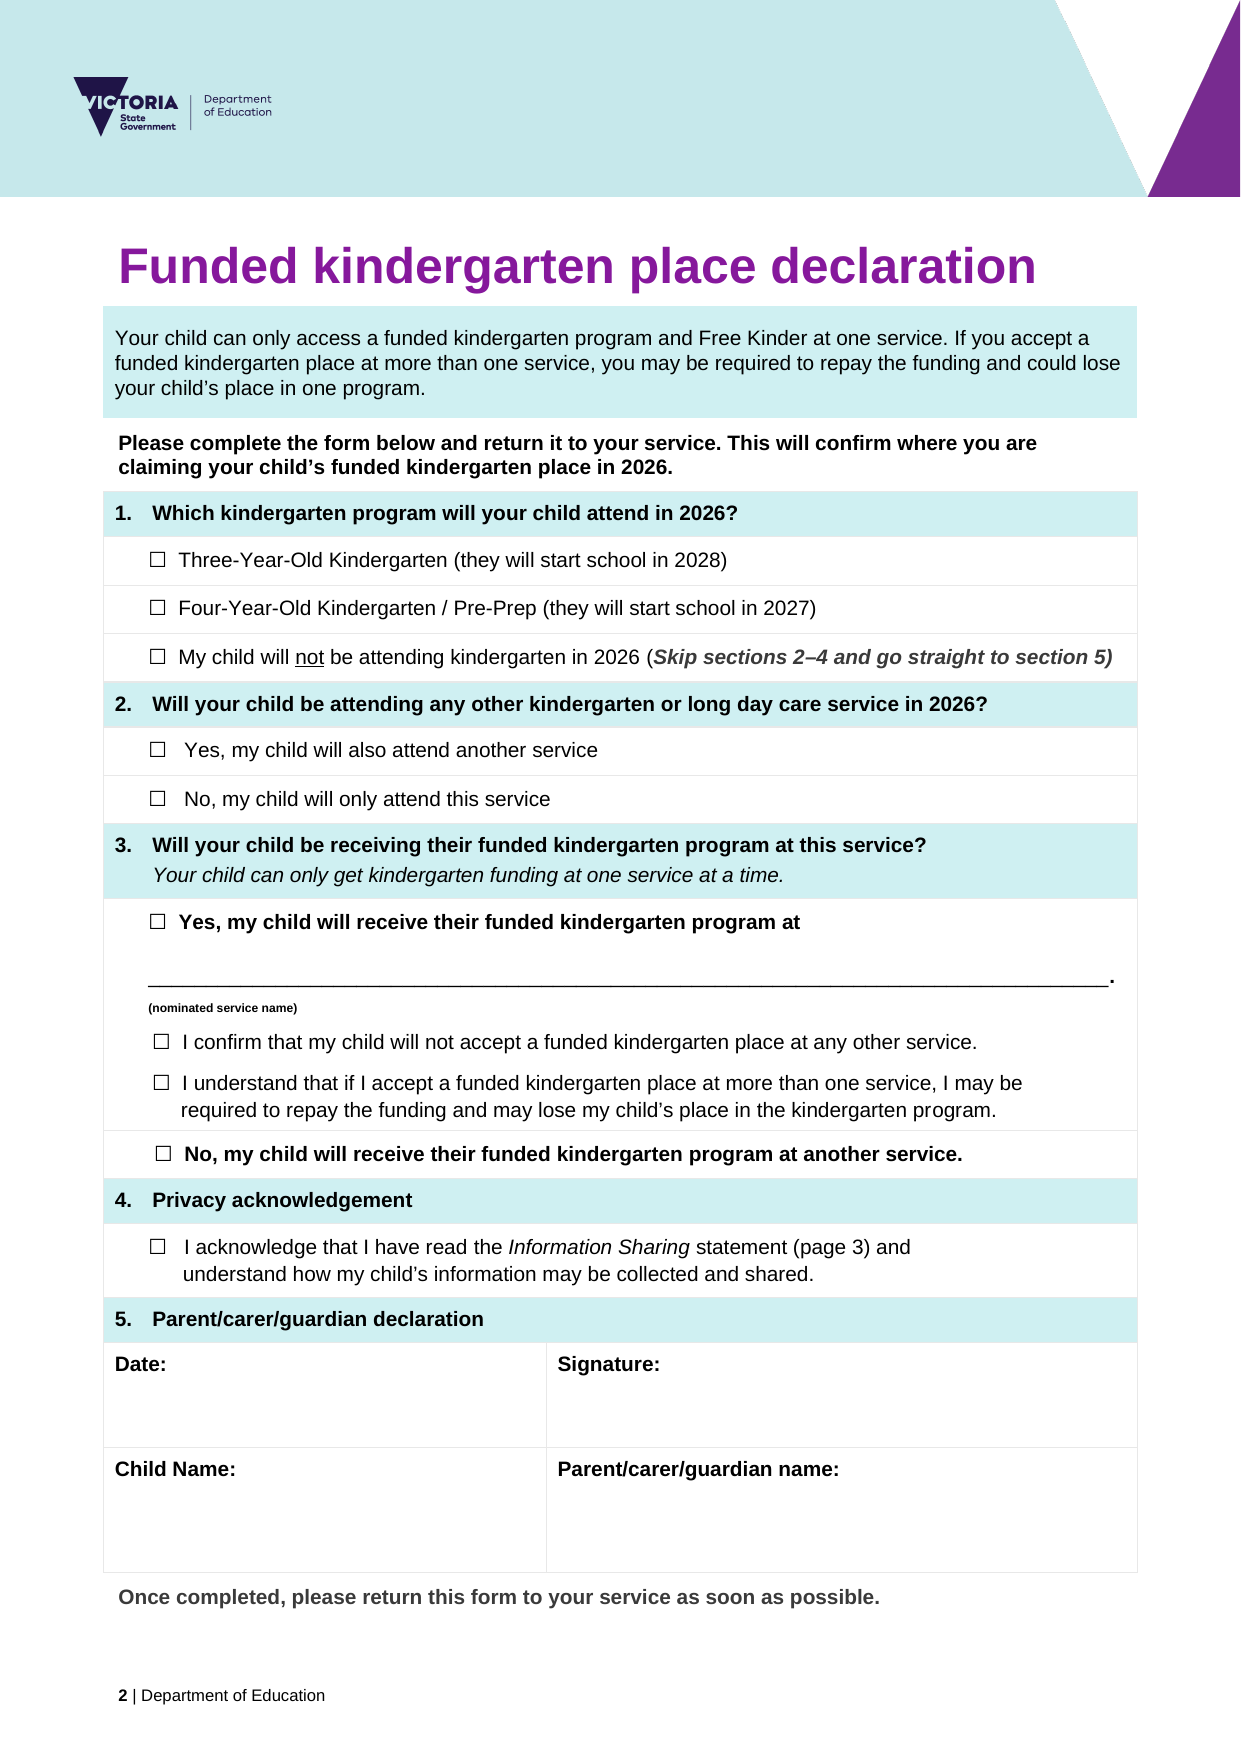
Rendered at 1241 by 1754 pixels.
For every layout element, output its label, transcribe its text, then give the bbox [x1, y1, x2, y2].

table_cell Date: [104, 1343, 546, 1447]
picture [0, 0, 1241, 197]
text Please complete the form below and return it to your service. This will confirm where you are claiming your child’s funded kindergarten place in 2026. [118, 431, 1122, 478]
table_cell Parent/carer/guardian declaration [104, 1298, 1137, 1342]
table_cell Signature: [547, 1343, 1137, 1447]
table_cell Three-Year-Old Kindergarten (they will start school in 2028) [104, 537, 1137, 584]
table_cell I acknowledge that I have read the Information Sharing statement (page 3) and understand how my child’s information may be collected and shared. [104, 1224, 1137, 1297]
table_cell Parent/carer/guardian name: [547, 1448, 1137, 1572]
table_cell Privacy acknowledgement [104, 1179, 1137, 1223]
table_cell Child Name: [104, 1448, 546, 1572]
table_cell Four-Year-Old Kindergarten / Pre-Prep (they will start school in 2027) [104, 586, 1137, 633]
table_header Which kindergarten program will your child attend in 2026? [104, 492, 1137, 536]
table_header Your child can only access a funded kindergarten program and Free Kinder at one service. If you accept a funded kindergarten place at more than one service, you may be required to repay the funding and could lose your child’s place in one program. [103, 306, 1137, 418]
table_cell Yes, my child will receive their funded kindergarten program at ___________________________________________________________________________________. (nominated service name) I confirm that my child will not accept a funded kindergarten place at any other service. I understand that if I accept a funded kindergarten place at more than one service, I may be required to repay the funding and may lose my child’s place in the kindergarten prgram. [104, 899, 1137, 1130]
subtitle Funded kindergarten place declaration [118, 236, 1122, 294]
table_cell My child will not be attending kindergarten in 2026 (Skip sections 2–4 and go straight to section 5) [104, 634, 1137, 681]
table_cell Will your child be attending any other kindergarten or long day care service in 2026? [104, 683, 1137, 726]
text Once completed, please return this form to your service as soon as possible. [118, 1585, 1122, 1609]
table_cell No, my child will receive their funded kindergarten program at another service. [104, 1131, 1137, 1178]
table_cell Yes, my child will also attend another service [104, 728, 1137, 775]
table_cell Will your child be receiving their funded kindergarten program at this service? Your child can only get kindergarten funding at one service at a time. [104, 824, 1137, 898]
table_cell No, my child will only attend this service [104, 776, 1137, 823]
